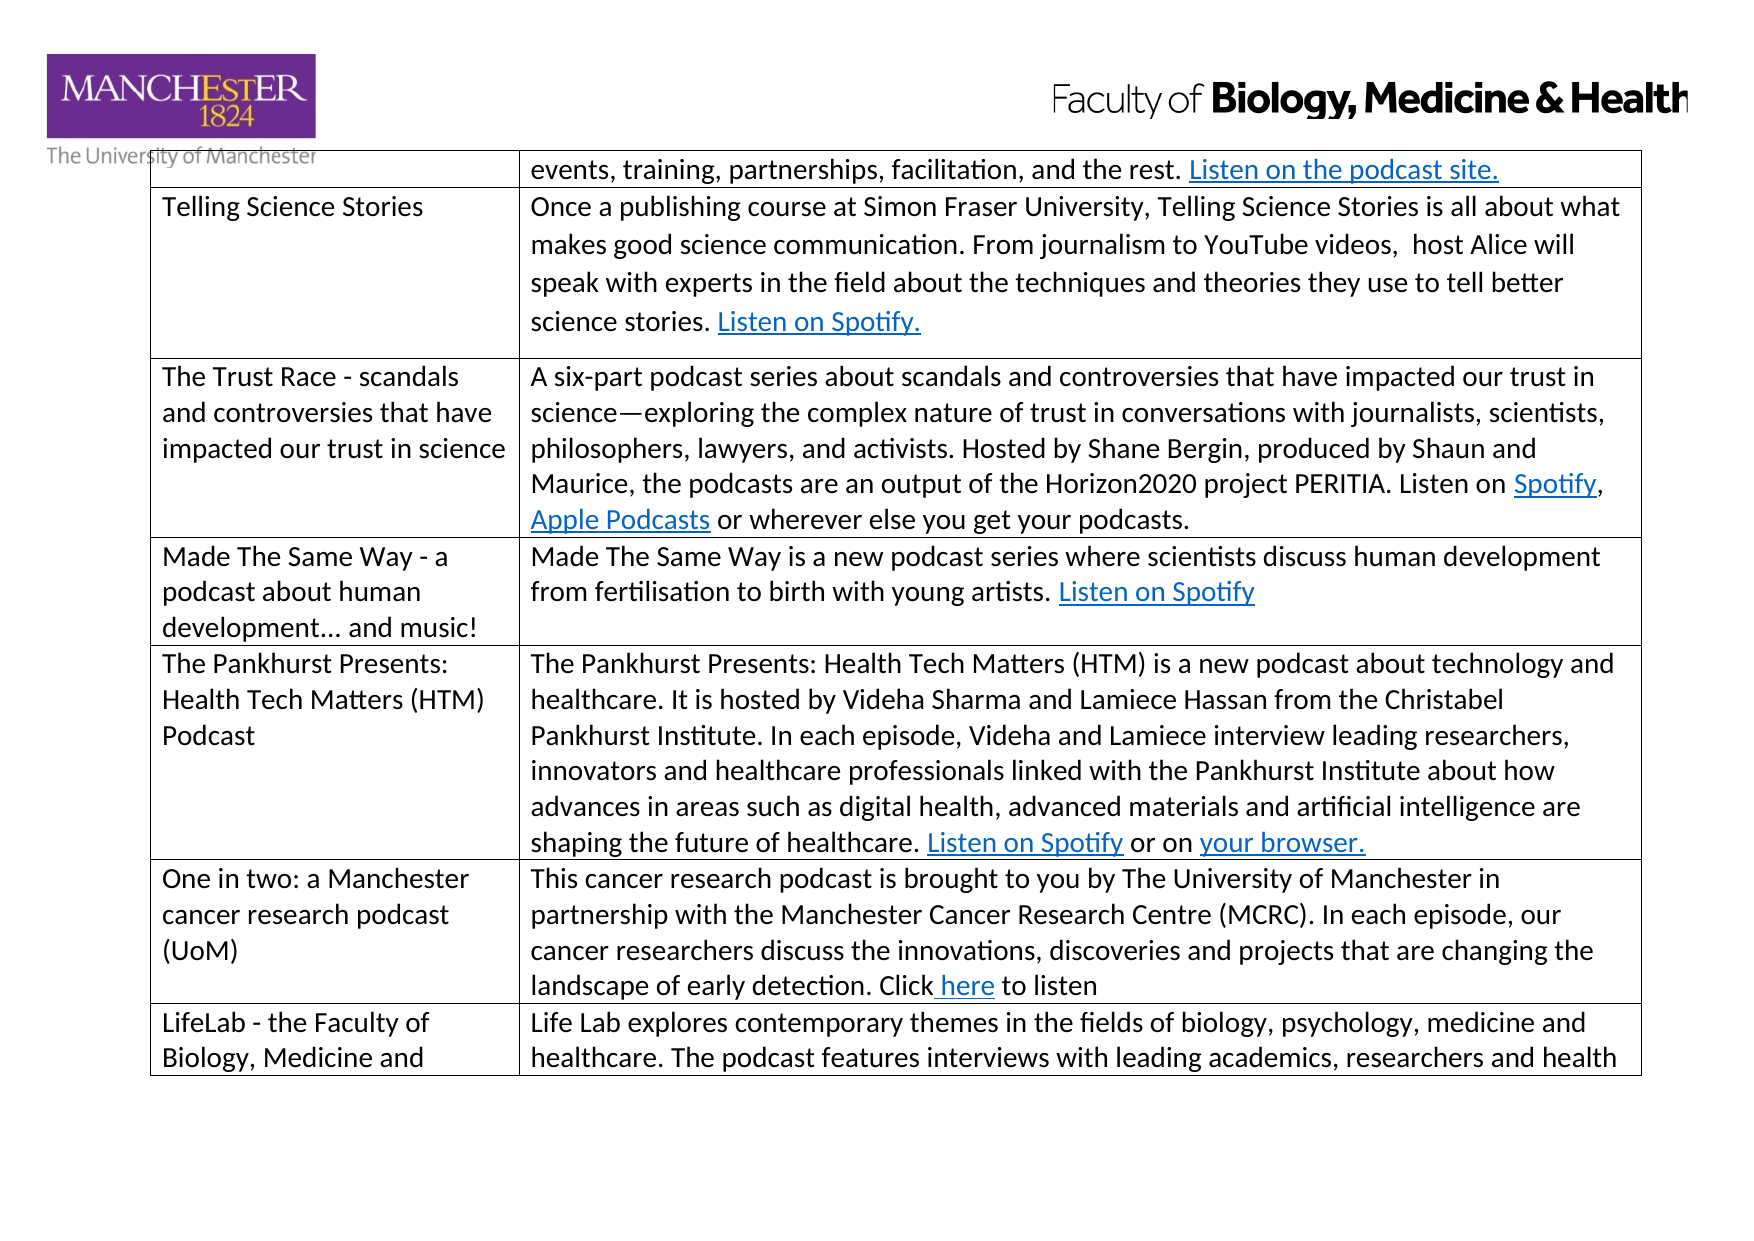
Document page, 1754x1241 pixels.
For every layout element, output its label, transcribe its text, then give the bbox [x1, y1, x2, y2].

table_cell This cancer research podcast is brought to you by The University of Manchester in partnership with the Manchester Cancer Research Centre (MCRC). In each episode, our cancer researchers discuss the innovations, discoveries and projects that are changing the landscape of early detection. Click here to listen [520, 860, 1641, 1003]
table_cell Telling Science Stories [151, 188, 519, 357]
table_cell Research Adjacent Podcast [151, 151, 519, 187]
table_cell One in two: a Manchester cancer research podcast (UoM) [151, 860, 519, 1003]
table_cell Made The Same Way - a podcast about human development... and music! [151, 538, 519, 644]
table_cell The Pankhurst Presents: Health Tech Matters (HTM) is a new podcast about technology and healthcare. It is hosted by Videha Sharma and Lamiece Hassan from the Christabel Pankhurst Institute. In each episode, Videha and Lamiece interview leading researchers, innovators and healthcare professionals linked with the Pankhurst Institute about how advances in areas such as digital health, advanced materials and artificial intelligence are shaping the future of healthcare. Listen on Spotify or on your browser. [520, 646, 1641, 859]
picture [1053, 81, 1688, 119]
table_cell The Pankhurst Presents: Health Tech Matters (HTM) Podcast [151, 646, 519, 859]
table_cell LifeLab - the Faculty of Biology, Medicine and Health's new podcast (UoM) [151, 1004, 519, 1075]
table_cell The Trust Race - scandals and controversies that have impacted our trust in science [151, 359, 519, 537]
picture [46, 54, 316, 168]
table_cell A six-part podcast series about scandals and controversies that have impacted our trust in science—exploring the complex nature of trust in conversations with journalists, scientists, philosophers, lawyers, and activists. Hosted by Shane Bergin, produced by Shaun and Maurice, the podcasts are an output of the Horizon2020 project PERITIA. Listen on Spotify, Apple Podcasts or wherever else you get your podcasts. [520, 359, 1641, 537]
table_cell Once a publishing course at Simon Fraser University, Telling Science Stories is all about what makes good science communication. From journalism to YouTube videos, host Alice will speak with experts in the field about the techniques and theories they use to tell better science stories. Listen on Spotify. [520, 188, 1641, 357]
table_cell Made The Same Way is a new podcast series where scientists discuss human development from fertilisation to birth with young artists. Listen on Spotify [520, 538, 1641, 644]
